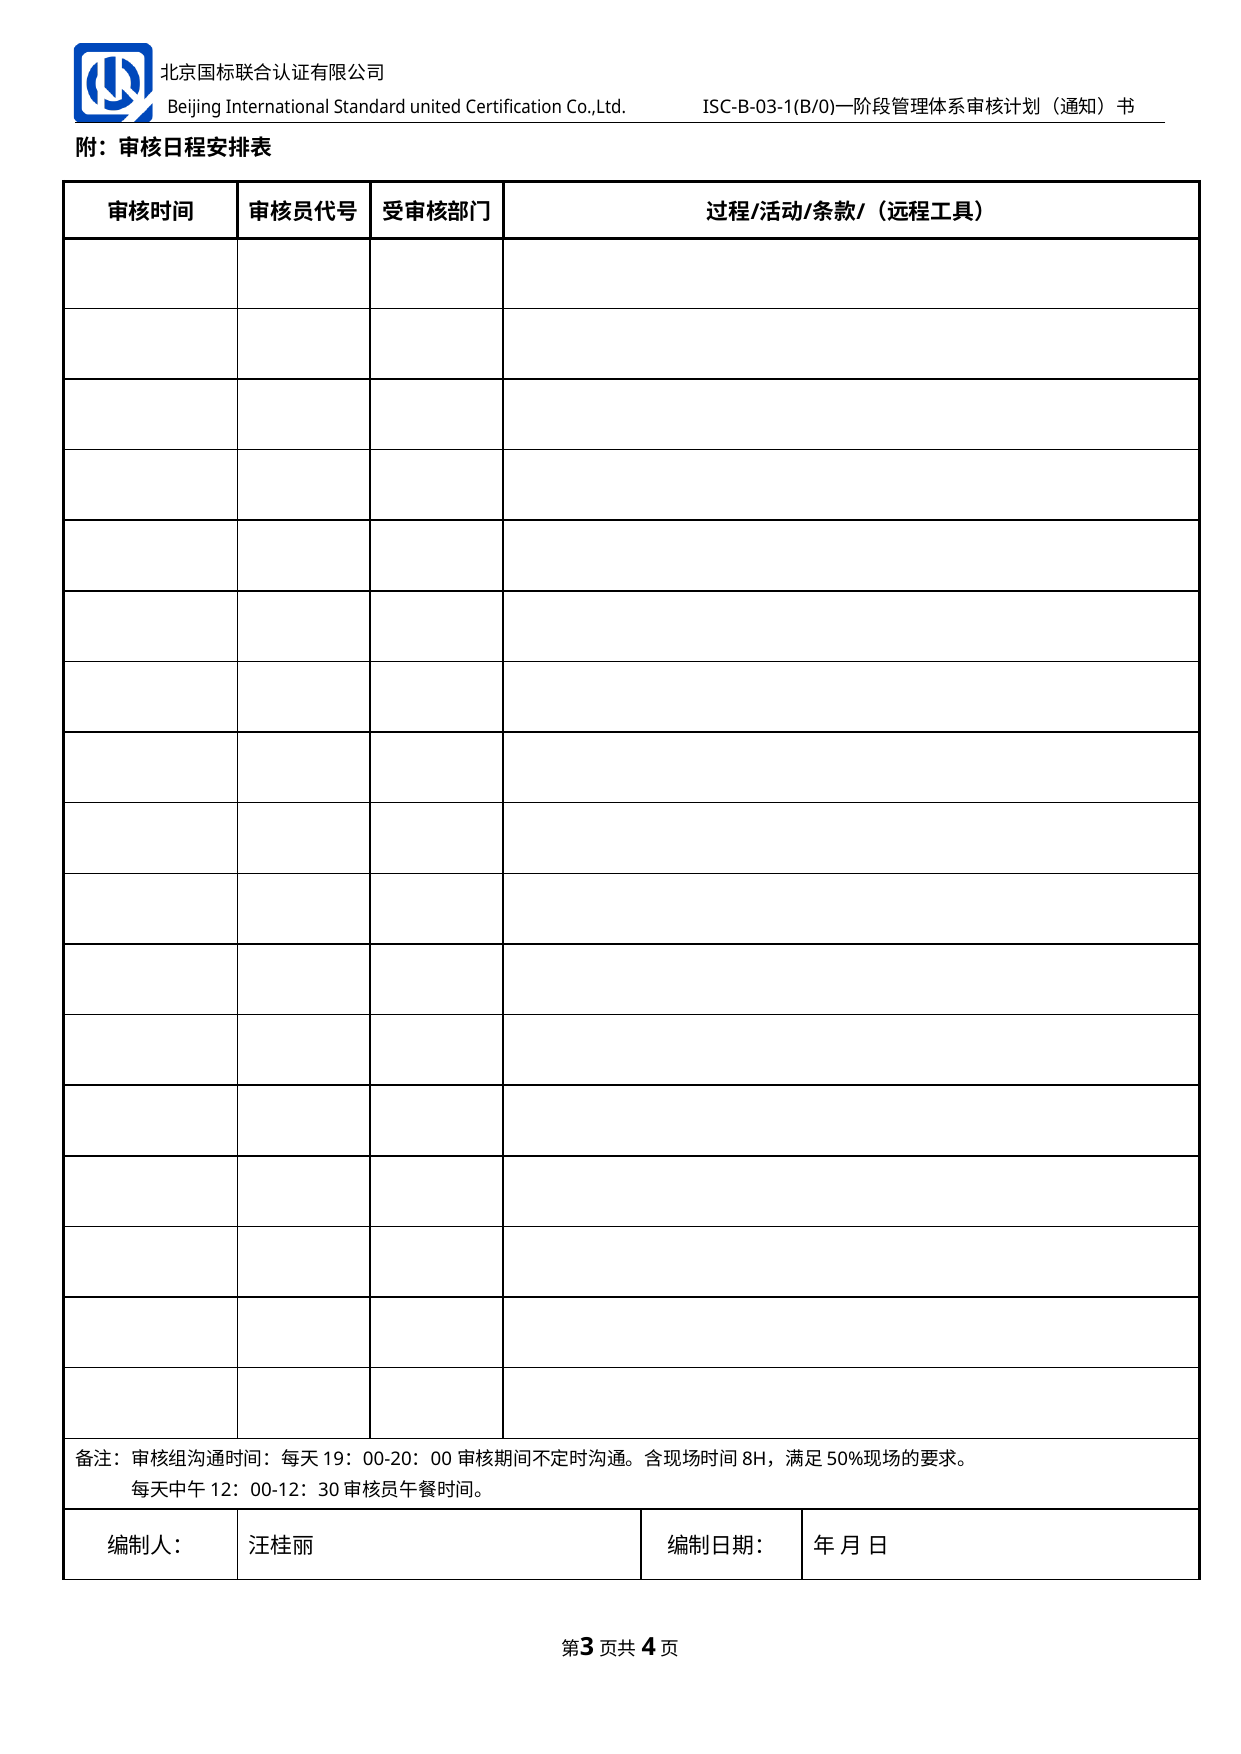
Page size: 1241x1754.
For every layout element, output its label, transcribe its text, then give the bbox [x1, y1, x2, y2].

table_cell [65, 803, 237, 872]
table_cell [238, 240, 369, 307]
table_cell [238, 450, 369, 519]
table_cell [65, 945, 237, 1014]
table_cell [65, 1227, 237, 1296]
table_cell [65, 1298, 237, 1367]
table_cell [371, 1227, 502, 1296]
table_header 审核员代号 [239, 183, 369, 237]
table_cell [504, 450, 1198, 519]
table_cell 编制人： [65, 1510, 237, 1579]
table_cell [238, 1015, 369, 1084]
table_cell [65, 1086, 237, 1155]
table_cell [238, 380, 369, 449]
table_cell [504, 945, 1198, 1014]
table_cell [65, 450, 237, 519]
table_cell [371, 945, 502, 1014]
table_cell [504, 1015, 1198, 1084]
table_cell [65, 309, 237, 378]
table_cell [371, 1086, 502, 1155]
table_cell [504, 662, 1198, 731]
picture [73, 43, 153, 123]
table_cell [238, 592, 369, 661]
table_cell [371, 521, 502, 590]
table_cell [238, 1368, 369, 1437]
table_cell [238, 309, 369, 378]
table_cell [238, 662, 369, 731]
table_cell [371, 874, 502, 943]
table_cell [238, 1298, 369, 1367]
table_cell 备注：审核组沟通时间：每天19：00-20：00 审核期间不定时沟通。含现场时间8H，满足50%现场的要求。 每天中午12：00-12：30审核员午餐时间。 [65, 1439, 1198, 1508]
table_cell [65, 1015, 237, 1084]
table_cell [65, 1157, 237, 1226]
table_cell [504, 380, 1198, 449]
table_header 审核时间 [65, 183, 236, 237]
table_cell [238, 803, 369, 872]
table_cell [371, 240, 502, 307]
table_cell [504, 309, 1198, 378]
table_cell [238, 733, 369, 802]
table_cell [65, 662, 237, 731]
table_cell [504, 733, 1198, 802]
table_cell [238, 521, 369, 590]
table_cell [504, 1157, 1198, 1226]
table_cell [504, 803, 1198, 872]
table_cell [238, 1157, 369, 1226]
table_cell [65, 380, 237, 449]
table_cell [504, 1086, 1198, 1155]
table_cell [65, 240, 237, 307]
table_cell [371, 1015, 502, 1084]
table_cell 汪桂丽 [238, 1510, 640, 1579]
table_cell 编制日期： [642, 1510, 801, 1579]
table_cell [504, 1368, 1198, 1437]
table_cell 年 月 日 [803, 1510, 1198, 1579]
table_cell [371, 380, 502, 449]
table_cell [65, 592, 237, 661]
table_cell [65, 521, 237, 590]
table_cell [238, 874, 369, 943]
table_cell [504, 1227, 1198, 1296]
table_cell [371, 309, 502, 378]
table_cell [371, 803, 502, 872]
table_cell [238, 945, 369, 1014]
table_cell [371, 1157, 502, 1226]
table_cell [238, 1086, 369, 1155]
table_cell [65, 1368, 237, 1437]
table_header 过程/活动/条款/（远程工具） [505, 183, 1198, 237]
table_cell [371, 662, 502, 731]
table_cell [504, 592, 1198, 661]
table_cell [371, 1298, 502, 1367]
table_cell [238, 1227, 369, 1296]
table_cell [371, 450, 502, 519]
text 附：审核日程安排表 [75, 129, 1165, 163]
table_cell [504, 874, 1198, 943]
table_cell [504, 1298, 1198, 1367]
table_header 受审核部门 [372, 183, 502, 237]
table_cell [504, 240, 1198, 307]
table_cell [371, 592, 502, 661]
table_cell [371, 1368, 502, 1437]
table_cell [371, 733, 502, 802]
table_cell [65, 874, 237, 943]
table_cell [504, 521, 1198, 590]
table_cell [65, 733, 237, 802]
